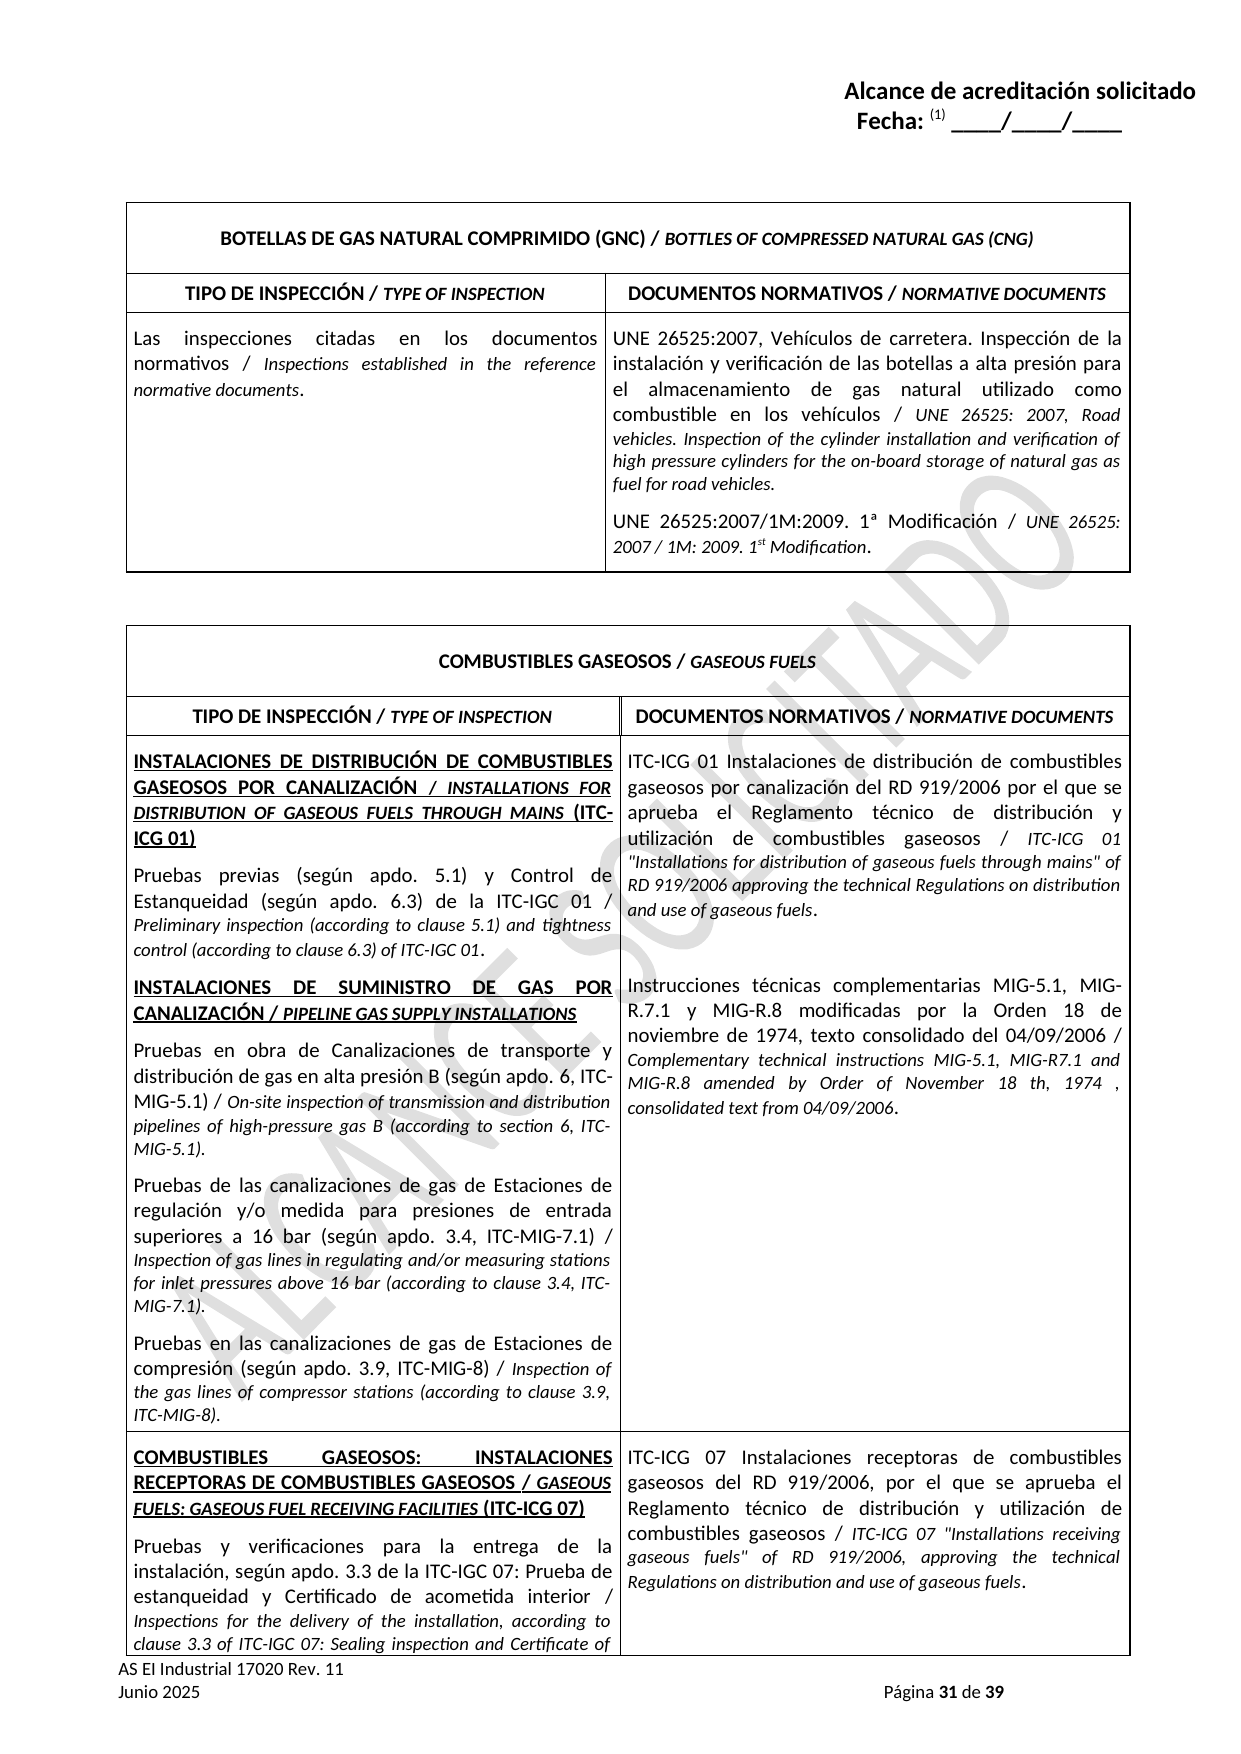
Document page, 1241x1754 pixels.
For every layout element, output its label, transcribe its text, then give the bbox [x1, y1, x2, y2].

table_cell DOCUMENTOS NORMATIVOS / NORMATIVE DOCUMENTS [622, 697, 1129, 735]
table_cell DOCUMENTOS NORMATIVOS / NORMATIVE DOCUMENTS [606, 274, 1129, 312]
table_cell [621, 1432, 1129, 1655]
table_cell TIPO DE INSPECCIÓN / TYPE OF INSPECTION [127, 697, 619, 735]
table_cell Las inspecciones citadas en los documentos normativos / Inspections established in the reference normative documents. [127, 313, 605, 571]
table_header BOTELLAS DE GAS NATURAL COMPRIMIDO (GNC) / BOTTLES OF COMPRESSED NATURAL GAS (CNG) [127, 203, 1129, 273]
table_cell INSTALACIONES DE DISTRIBUCIÓN DE COMBUSTIBLES GASEOSOS POR CANALIZACIÓN / INSTALLATIONS FOR DISTRIBUTION OF GASEOUS FUELS THROUGH MAINS (ITC-ICG 01) Pruebas previas (según apdo. 5.1) y Control de Estanqueidad (según apdo. 6.3) de la ITC-IGC 01 / Preliminary inspection (according to clause 5.1) and tightness control (according to clause 6.3) of ITC-IGC 01. INSTALACIONES DE SUMINISTRO DE GAS POR CANALIZACIÓN / PIPELINE GAS SUPPLY INSTALLATIONS Pruebas en obra de Canalizaciones de transporte y distribución de gas en alta presión B (según apdo. 6, ITC-MIG-5.1) / On-site inspection of transmission and distribution pipelines of high-pressure gas B (according to section 6, ITC-MIG-5.1). Pruebas de las canalizaciones de gas de Estaciones de regulación y/o medida para presiones de entrada superiores a 16 bar (según apdo. 3.4, ITC-MIG-7.1) / Inspection of gas lines in regulating and/or measuring stations for inlet pressures above 16 bar (according to clause 3.4, ITC-MIG-7.1). Pruebas en las canalizaciones de gas de Estaciones de compresión (según apdo. 3.9, ITC-MIG-8) / Inspection of the gas lines of compressor stations (according to clause 3.9, ITC-MIG-8). [127, 736, 620, 1431]
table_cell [127, 1432, 620, 1655]
table_cell ITC-ICG 01 Instalaciones de distribución de combustibles gaseosos por canalización del RD 919/2006 por el que se aprueba el Reglamento técnico de distribución y utilización de combustibles gaseosos / ITC-ICG 01 "Installations for distribution of gaseous fuels through mains" of RD 919/2006 approving the technical Regulations on distribution and use of gaseous fuels. Instrucciones técnicas complementarias MIG-5.1, MIG-R.7.1 y MIG-R.8 modificadas por la Orden 18 de noviembre de 1974, texto consolidado del 04/09/2006 / Complementary technical instructions MIG-5.1, MIG-R7.1 and MIG-R.8 amended by Order of November 18 th, 1974 , consolidated text from 04/09/2006. [621, 736, 1129, 1431]
table_cell UNE 26525:2007, Vehículos de carretera. Inspección de la instalación y verificación de las botellas a alta presión para el almacenamiento de gas natural utilizado como combustible en los vehículos / UNE 26525: 2007, Road vehicles. Inspection of the cylinder installation and verification of high pressure cylinders for the on-board storage of natural gas as fuel for road vehicles. UNE 26525:2007/1M:2009. 1ª Modificación / UNE 26525: 2007 / 1M: 2009. 1st Modification. [606, 313, 1129, 571]
table_header COMBUSTIBLES GASEOSOS / GASEOUS FUELS [127, 626, 1129, 696]
table_cell TIPO DE INSPECCIÓN / TYPE OF INSPECTION [127, 274, 605, 312]
